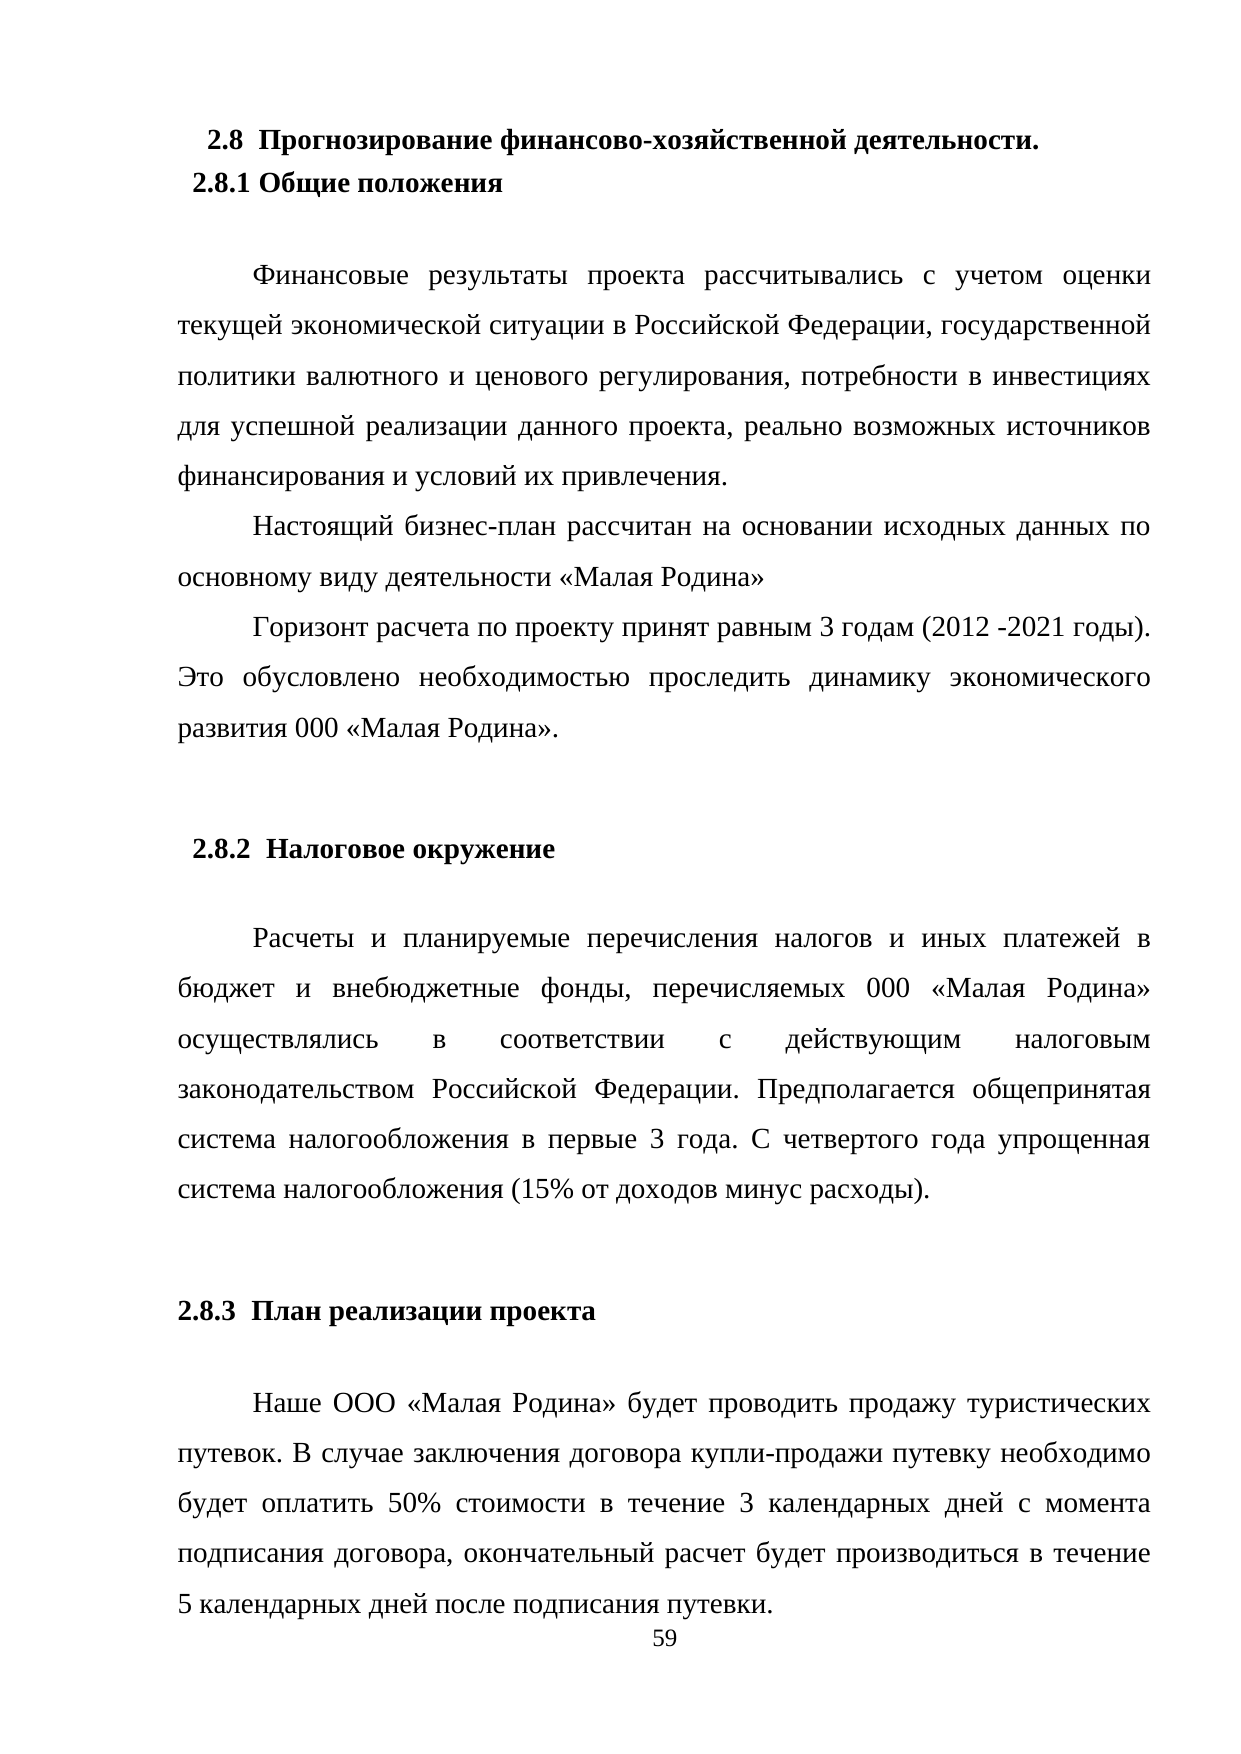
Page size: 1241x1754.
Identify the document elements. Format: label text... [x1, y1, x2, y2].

subtitle План реализации проекта [177, 1293, 1152, 1327]
subtitle Общие положения [192, 165, 1152, 198]
subtitle Налоговое окружение [192, 831, 1152, 865]
text Финансовые результаты проекта рассчитывались с учетом оценки текущей экономической ситуации в Российской Федерации, государственной политики валютного и ценового регулирования, потребности в инвестициях для успешной реализации данного проекта, реально возможных источников финансирования и условий их привлечения. [177, 257, 1152, 492]
text Расчеты и планируемые перечисления налогов и иных платежей в бюджет и внебюджетные фонды, перечисляемых 000 «Малая Родина» осуществлялись в соответствии с действующим налоговым законодательством Российской Федерации. Предполагается общепринятая система налогообложения в первые 3 года. С четвертого года упрощенная система налогообложения (15% от доходов минус расходы). [177, 920, 1152, 1205]
text Горизонт расчета по проекту принят равным 3 годам (2012 -2021 годы). Это обусловлено необходимостью проследить динамику экономического развития 000 «Малая Родина». [177, 609, 1152, 743]
subtitle Прогнозирование финансово-хозяйственной деятельности. [207, 122, 1152, 156]
text Наше ООО «Малая Родина» будет проводить продажу туристических путевок. В случае заключения договора купли-продажи путевку необходимо будет оплатить 50% стоимости в течение 3 календарных дней с момента подписания договора, окончательный расчет будет производиться в течение 5 календарных дней после подписания путевки. [177, 1385, 1152, 1619]
text Настоящий бизнес-план рассчитан на основании исходных данных по основному виду деятельности «Малая Родина» [177, 508, 1152, 592]
